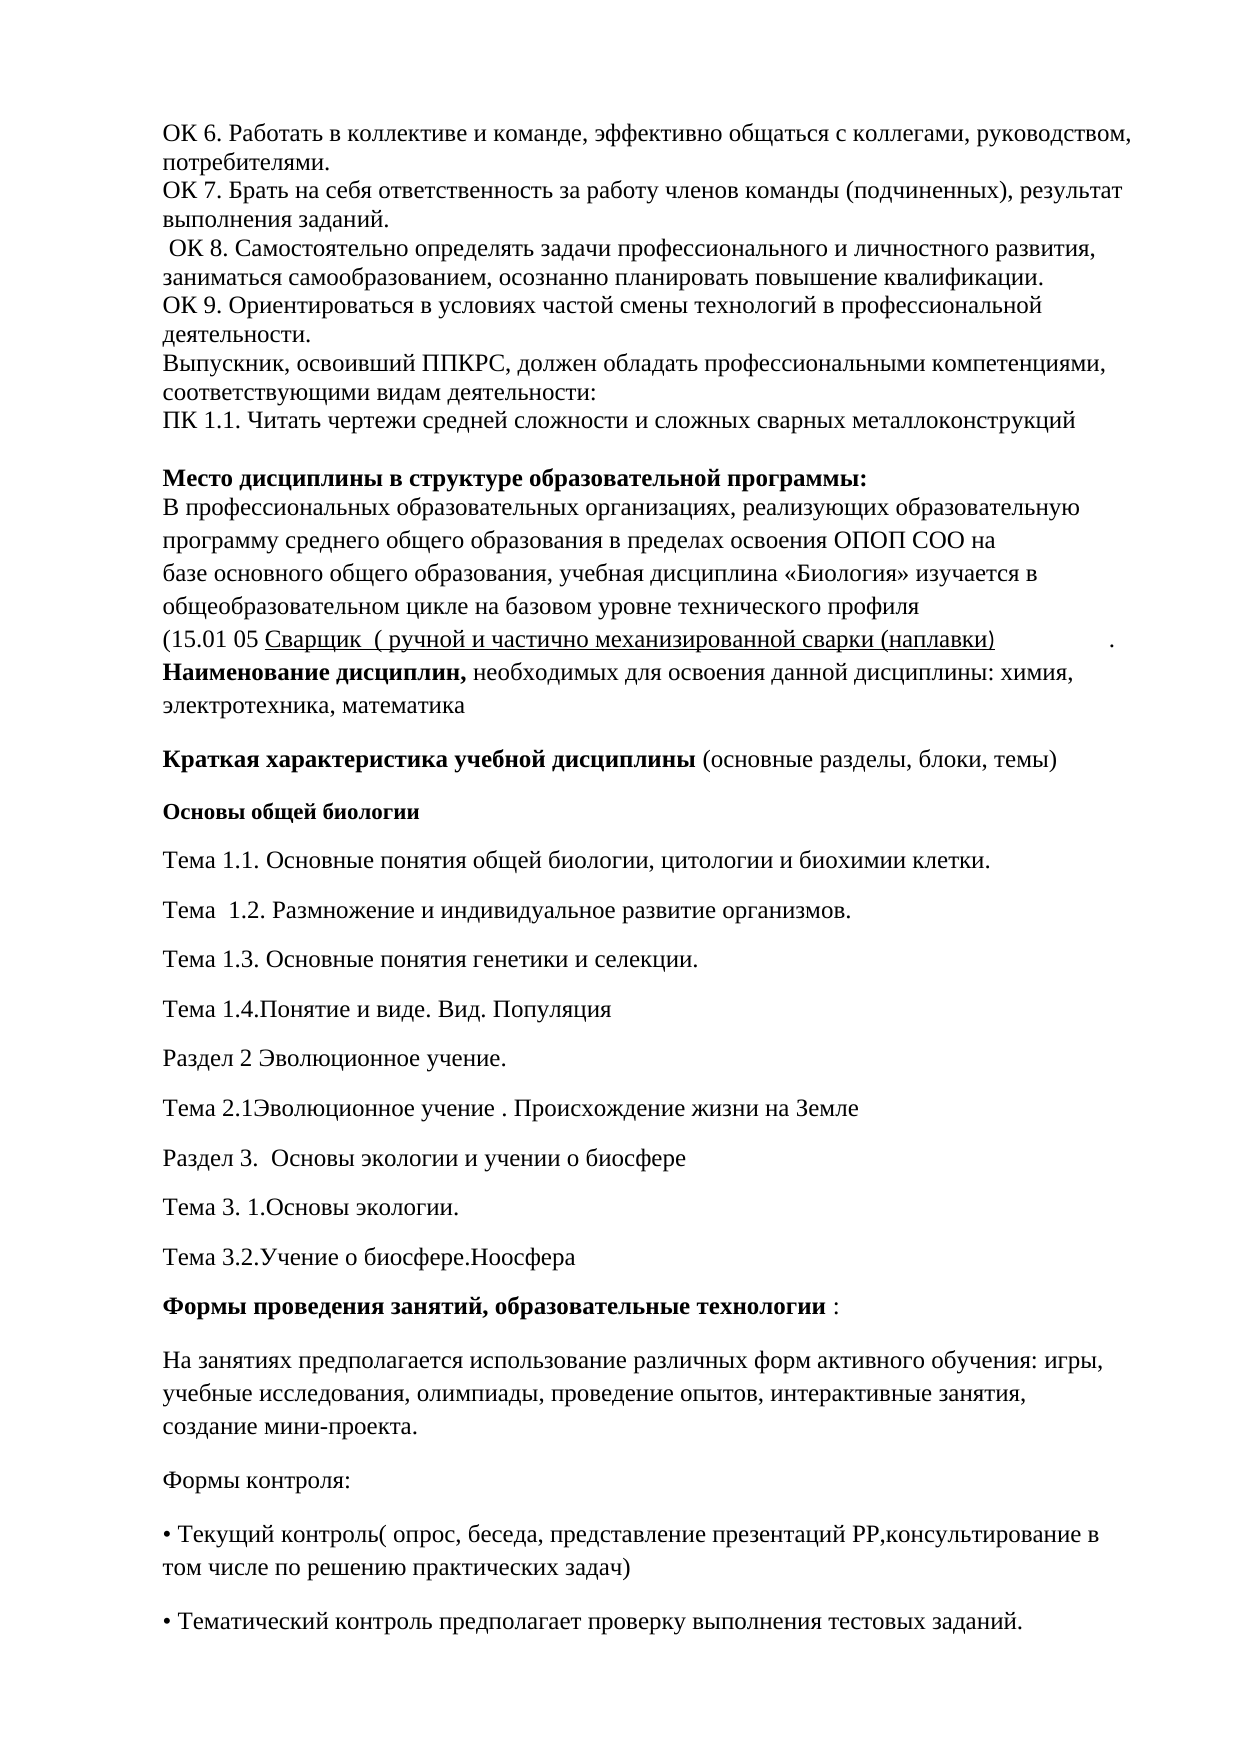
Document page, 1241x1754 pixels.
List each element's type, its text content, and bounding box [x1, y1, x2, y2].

text Место дисциплины в структуре образовательной программы: [148, 463, 1122, 492]
text ОК 7. Брать на себя ответственность за работу членов команды (подчиненных), результат выполнения заданий. [162, 176, 1187, 233]
text Основы общей биологии [162, 798, 1122, 824]
text Тема 1.4.Понятие и виде. Вид. Популяция [162, 994, 1122, 1023]
text Тема 1.2. Размножение и индивидуальное развитие организмов. [162, 895, 1122, 923]
text Формы контроля: [162, 1465, 1122, 1494]
text Тема 3. 1.Основы экологии. [162, 1192, 1122, 1221]
text ОК 6. Работать в коллективе и команде, эффективно общаться с коллегами, руководством, потребителями. [162, 118, 1187, 176]
text ОК 9. Ориентироваться в условиях частой смены технологий в профессиональной деятельности. [162, 291, 1187, 348]
text Выпускник, освоивший ППКРС, должен обладать профессиональными компетенциями, соответствующими видам деятельности: [162, 348, 1122, 406]
text Краткая характеристика учебной дисциплины (основные разделы, блоки, темы) [162, 744, 1122, 773]
text • Тематический контроль предполагает проверку выполнения тестовых заданий. [162, 1606, 1122, 1635]
text Тема 3.2.Учение о биосфере.Ноосфера [162, 1242, 1122, 1271]
text ПК 1.1. Читать чертежи средней сложности и сложных сварных металлоконструкций [162, 406, 1122, 434]
text Формы проведения занятий, образовательные технологии : [162, 1291, 1122, 1320]
text Тема 2.1Эволюционное учение . Происхождение жизни на Земле [162, 1093, 1122, 1122]
text Раздел 2 Эволюционное учение. [162, 1043, 1122, 1072]
text Раздел 3. Основы экологии и учении о биосфере [162, 1143, 1122, 1171]
text • Текущий контроль( опрос, беседа, представление презентаций РР,консультирование в том числе по решению практических задач) [162, 1519, 1122, 1581]
text Тема 1.3. Основные понятия генетики и селекции. [162, 944, 1122, 973]
text В профессиональных образовательных организациях, реализующих образовательную программу среднего общего образования в пределах освоения ОПОП СОО на базе основного общего образования, учебная дисциплина «Биология» изучается в общеобразовательном цикле на базовом уровне технического профиля (15.01 05 Сварщик ( ручной и частично механизированной сварки (наплавки) . Наименование дисциплин, необходимых для освоения данной дисциплины: химия, электротехника, математика [162, 492, 1122, 719]
text ОК 8. Самостоятельно определять задачи профессионального и личностного развития, заниматься самообразованием, осознанно планировать повышение квалификации. [162, 233, 1187, 291]
text На занятиях предполагается использование различных форм активного обучения: игры, учебные исследования, олимпиады, проведение опытов, интерактивные занятия, создание мини-проекта. [162, 1345, 1122, 1440]
text Тема 1.1. Основные понятия общей биологии, цитологии и биохимии клетки. [162, 845, 1122, 874]
